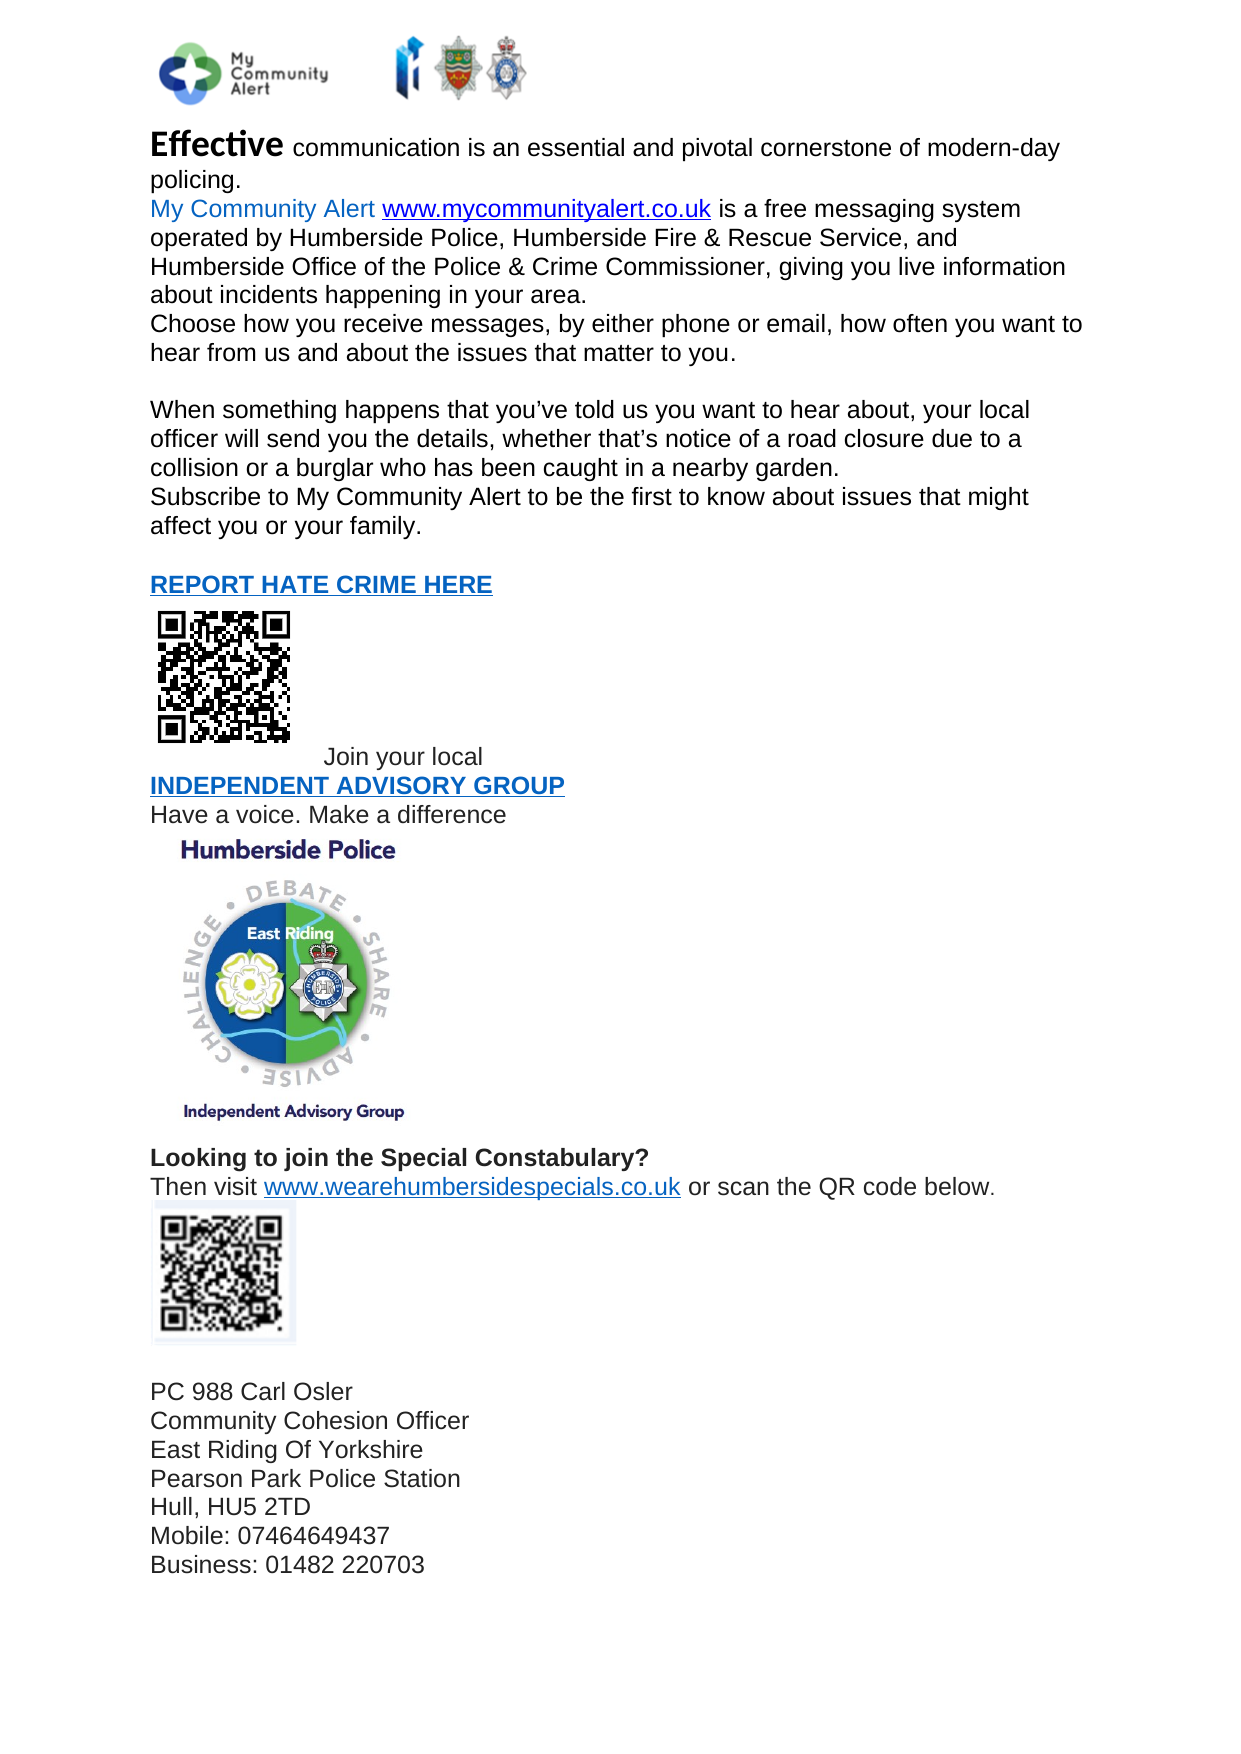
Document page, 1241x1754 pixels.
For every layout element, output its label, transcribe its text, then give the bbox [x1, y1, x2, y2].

picture [150, 17, 536, 119]
text Pearson Park Police Station [150, 1464, 1090, 1492]
picture [165, 828, 411, 1137]
text Then visit www.wearehumbersidespecials.co.uk or scan the QR code below. [150, 1172, 1090, 1200]
text INDEPENDENT ADVISORY GROUP [150, 771, 1090, 799]
text Community Cohesion Officer [150, 1406, 1090, 1435]
text Have a voice. Make a difference [150, 799, 1090, 828]
text REPORT HATE CRIME HERE [150, 569, 1090, 598]
text Business: 01482 220703 [150, 1550, 1090, 1579]
text Looking to join the Special Constabulary? [150, 1143, 1090, 1172]
text Effective communication is an essential and pivotal cornerstone of modern-day policing. [150, 119, 1090, 194]
picture [150, 1200, 297, 1347]
text Choose how you receive messages, by either phone or email, how often you want to hear from us and about the issues that matter to you. [150, 309, 1090, 367]
text Join your local [150, 742, 1090, 771]
text East Riding Of Yorkshire [150, 1435, 1090, 1464]
text Mobile: 07464649437 [150, 1521, 1090, 1550]
text PC 988 Carl Osler [150, 1377, 1090, 1406]
text When something happens that you’ve told us you want to hear about, your local officer will send you the details, whether that’s notice of a road closure due to a collision or a burglar who has been caught in a nearby garden. [150, 395, 1090, 482]
text Hull, HU5 2TD [150, 1492, 1090, 1521]
text My Community Alert www.mycommunityalert.co.uk is a free messaging system operated by Humberside Police, Humberside Fire & Rescue Service, and Humberside Office of the Police & Crime Commissioner, giving you live information about incidents happening in your area. [150, 194, 1090, 309]
text Subscribe to My Community Alert to be the first to know about issues that might affect you or your family. [150, 482, 1090, 541]
picture [151, 603, 298, 750]
